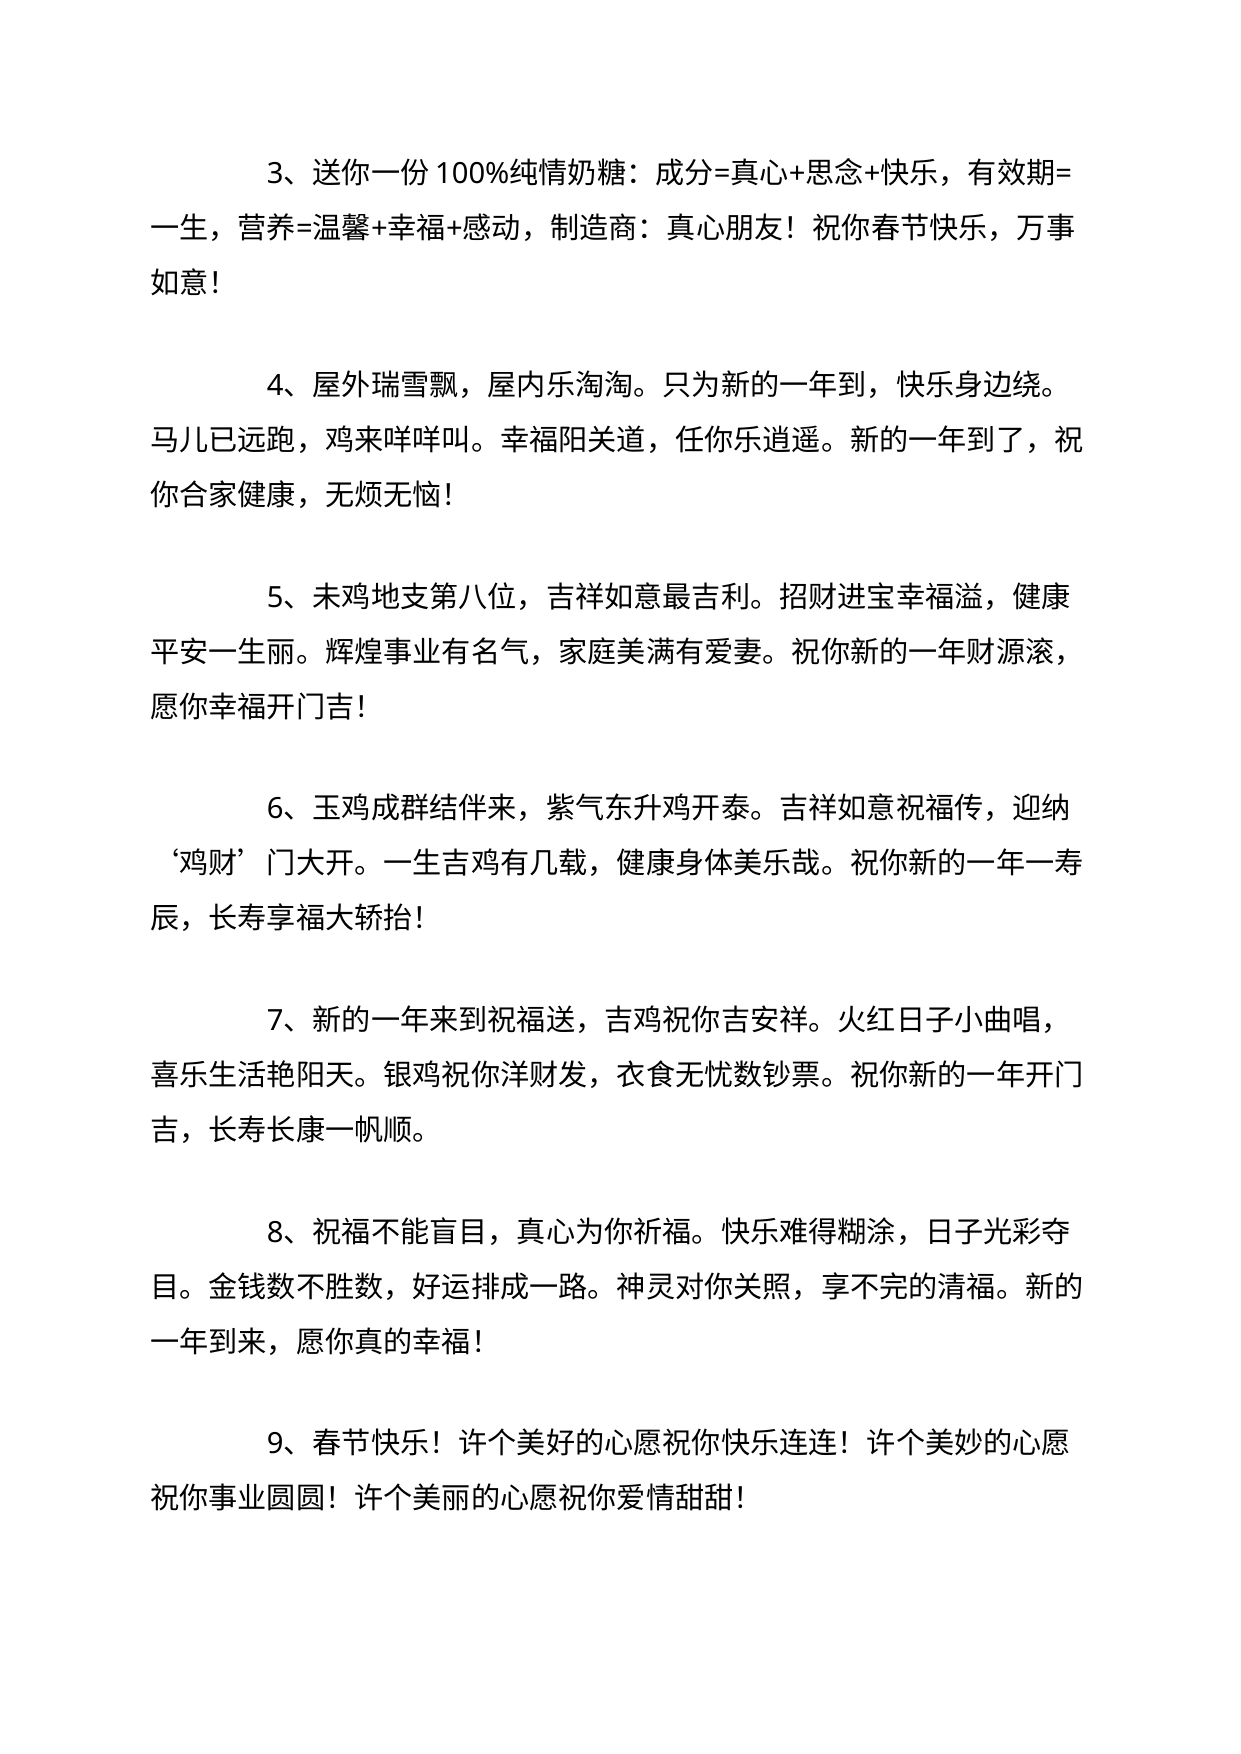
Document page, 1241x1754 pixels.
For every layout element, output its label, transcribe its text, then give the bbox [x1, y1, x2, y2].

text 8、祝福不能盲目，真心为你祈福。快乐难得糊涂，日子光彩夺目。金钱数不胜数，好运排成一路。神灵对你关照，享不完的清福。新的一年到来，愿你真的幸福！ [150, 1208, 1090, 1361]
text 9、春节快乐！许个美好的心愿祝你快乐连连！许个美妙的心愿祝你事业圆圆！许个美丽的心愿祝你爱情甜甜！ [150, 1420, 1090, 1517]
text 5、未鸡地支第八位，吉祥如意最吉利。招财进宝幸福溢，健康平安一生丽。辉煌事业有名气，家庭美满有爱妻。祝你新的一年财源滚，愿你幸福开门吉！ [150, 573, 1090, 726]
text 6、玉鸡成群结伴来，紫气东升鸡开泰。吉祥如意祝福传，迎纳‘鸡财’门大开。一生吉鸡有几载，健康身体美乐哉。祝你新的一年一寿辰，长寿享福大轿抬！ [150, 785, 1090, 937]
text 7、新的一年来到祝福送，吉鸡祝你吉安祥。火红日子小曲唱，喜乐生活艳阳天。银鸡祝你洋财发，衣食无忧数钞票。祝你新的一年开门吉，长寿长康一帆顺。 [150, 997, 1090, 1149]
text 3、送你一份100%纯情奶糖：成分=真心+思念+快乐，有效期=一生，营养=温馨+幸福+感动，制造商：真心朋友！祝你春节快乐，万事如意！ [150, 150, 1090, 302]
text 4、屋外瑞雪飘，屋内乐淘淘。只为新的一年到，快乐身边绕。马儿已远跑，鸡来咩咩叫。幸福阳关道，任你乐逍遥。新的一年到了，祝你合家健康，无烦无恼！ [150, 362, 1090, 514]
